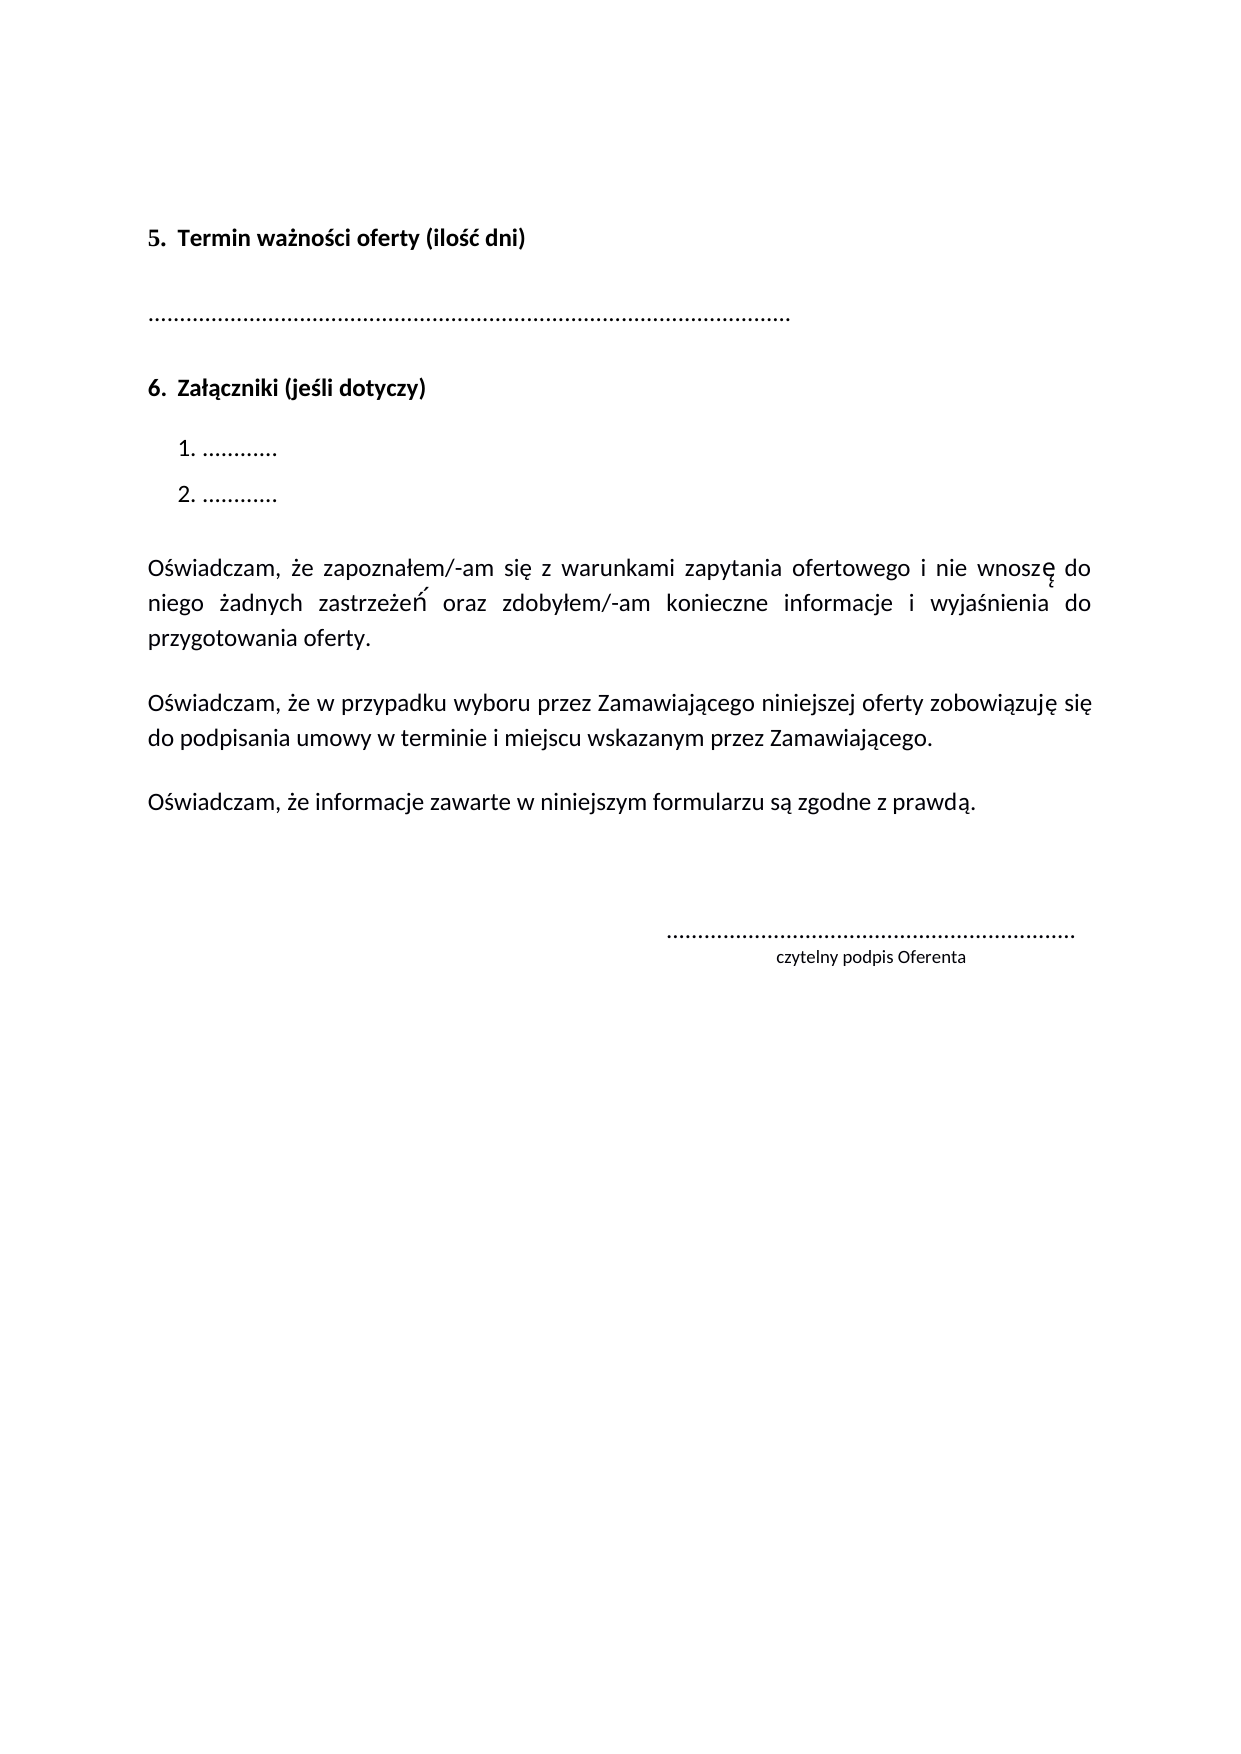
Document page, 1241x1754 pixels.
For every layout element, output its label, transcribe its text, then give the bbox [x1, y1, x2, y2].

list Załączniki (jeśli dotyczy) [148, 372, 1093, 403]
text 1. ............ 2. ............ [177, 432, 1093, 508]
text ...................................................................................................... [148, 297, 1093, 328]
text czytelny podpis Oferenta [148, 945, 1093, 968]
text ................................................................. [148, 914, 1093, 945]
text Oświadczam, że zapoznałem/-am się z warunkami zapytania ofertowego i nie wnoszę̨ do niego żadnych zastrzeżeń́ oraz zdobyłem/-am konieczne informacje i wyjaśnienia do przygotowania oferty. [148, 553, 1093, 653]
text Oświadczam, że w przypadku wyboru przez Zamawiającego niniejszej oferty zobowiązuję się do podpisania umowy w terminie i miejscu wskazanym przez Zamawiającego. [148, 687, 1093, 752]
text Oświadczam, że informacje zawarte w niniejszym formularzu są zgodne z prawdą. [148, 786, 1093, 816]
list Termin ważności oferty (ilość dni) [148, 222, 1093, 253]
